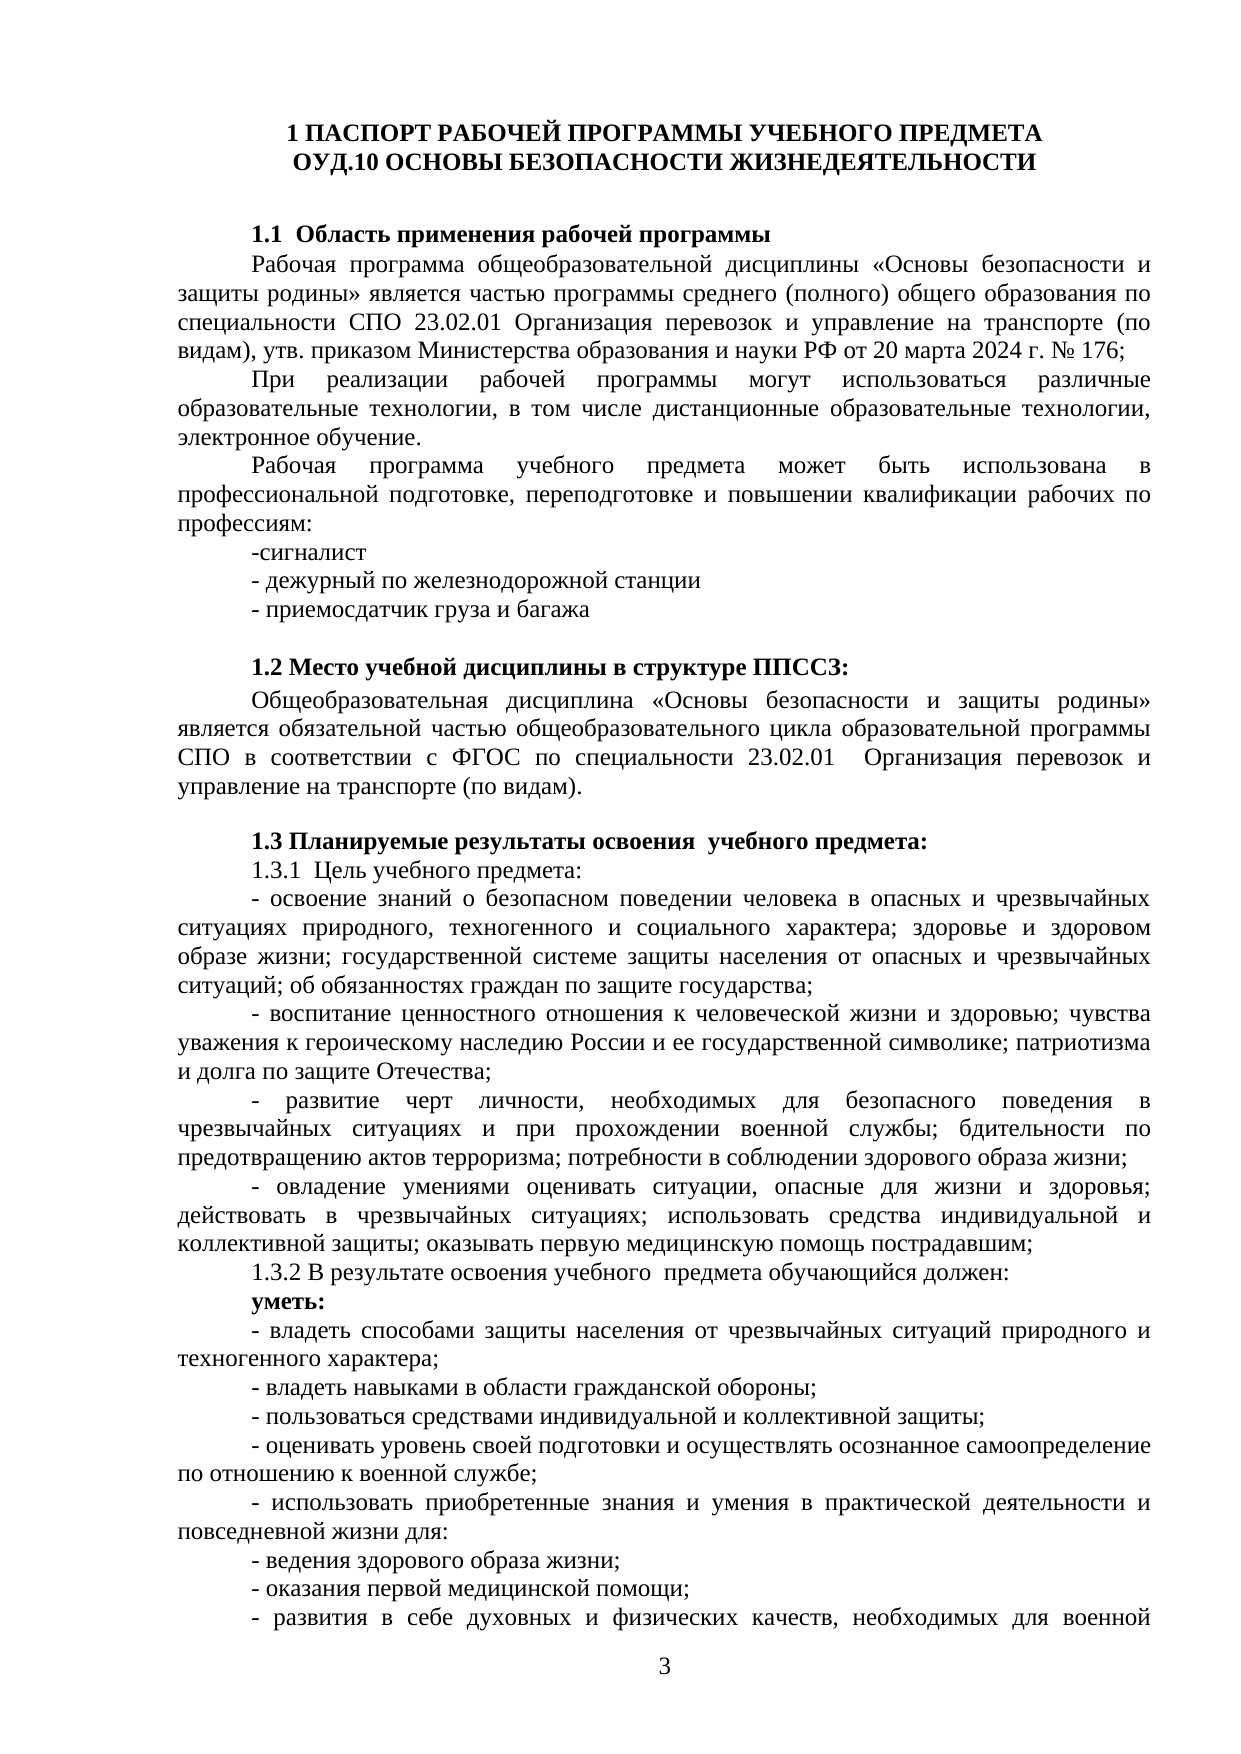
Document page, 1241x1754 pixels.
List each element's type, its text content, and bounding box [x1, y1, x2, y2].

list 1.3.1 Цель учебного предмета: [251, 855, 1152, 883]
text Общеобразовательная дисциплина «Основы безопасности и защиты родины» является обязательной частью общеобразовательного цикла образовательной программы СПО в соответствии с ФГОС по специальности 23.02.01 Организация перевозок и управление на транспорте (по видам). [177, 685, 1152, 800]
text ОУД.10 ОСНОВЫ БЕЗОПАСНОСТИ ЖИЗНЕДЕЯТЕЛЬНОСТИ [177, 147, 1152, 176]
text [177, 1602, 1152, 1631]
text - оценивать уровень своей подготовки и осуществлять осознанное самоопределение по отношению к военной службе; [177, 1430, 1152, 1487]
text - развитие черт личности, необходимых для безопасного поведения в чрезвычайных ситуациях и при прохождении военной службы; бдительности по предотвращению актов терроризма; потребности в соблюдении здорового образа жизни; [177, 1085, 1152, 1171]
text - освоение знаний о безопасном поведении человека в опасных и чрезвычайных ситуациях природного, техногенного и социального характера; здоровье и здоровом образе жизни; государственной системе защиты населения от опасных и чрезвычайных ситуаций; об обязанностях граждан по защите государства; [177, 883, 1152, 998]
text - оказания первой медицинской помощи; [177, 1573, 1152, 1602]
text - овладение умениями оценивать ситуации, опасные для жизни и здоровья; действовать в чрезвычайных ситуациях; использовать средства индивидуальной и коллективной защиты; оказывать первую медицинскую помощь пострадавшим; [177, 1171, 1152, 1257]
text - владеть способами защиты населения от чрезвычайных ситуаций природного и техногенного характера; [177, 1315, 1152, 1372]
list - дежурный по железнодорожной станции [177, 565, 1152, 594]
text - владеть навыками в области гражданской обороны; [177, 1372, 1152, 1401]
text 1.3.2 В результате освоения учебного предмета обучающийся должен: [177, 1257, 1152, 1286]
text 1.3 Планируемые результаты освоения учебного предмета: [177, 826, 1152, 855]
text - пользоваться средствами индивидуальной и коллективной защиты; [177, 1401, 1152, 1430]
list -сигналист [177, 537, 1152, 565]
list Область применения рабочей программы [177, 219, 1152, 248]
text Рабочая программа общеобразовательной дисциплины «Основы безопасности и защиты родины» является частью программы среднего (полного) общего образования по специальности СПО 23.02.01 Организация перевозок и управление на транспорте (по видам), утв. приказом Министерства образования и науки РФ от 20 марта 2024 г. № 176; [177, 249, 1152, 364]
text 1 ПАСПОРТ РАБОЧЕЙ ПРОГРАММЫ УЧЕБНОГО ПРЕДМЕТА [177, 118, 1152, 147]
text - воспитание ценностного отношения к человеческой жизни и здоровью; чувства уважения к героическому наследию России и ее государственной символике; патриотизма и долга по защите Отечества; [177, 998, 1152, 1085]
text - ведения здорового образа жизни; [177, 1545, 1152, 1573]
text Рабочая программа учебного предмета может быть использована в профессиональной подготовке, переподготовке и повышении квалификации рабочих по профессиям: [177, 450, 1152, 537]
text уметь: [177, 1286, 1152, 1315]
list 1.2 Место учебной дисциплины в структуре ППССЗ: [177, 652, 1152, 680]
text - использовать приобретенные знания и умения в практической деятельности и повседневной жизни для: [177, 1487, 1152, 1545]
list - приемосдатчик груза и багажа [177, 594, 1152, 623]
text При реализации рабочей программы могут использоваться различные образовательные технологии, в том числе дистанционные образовательные технологии, электронное обучение. [177, 364, 1152, 450]
